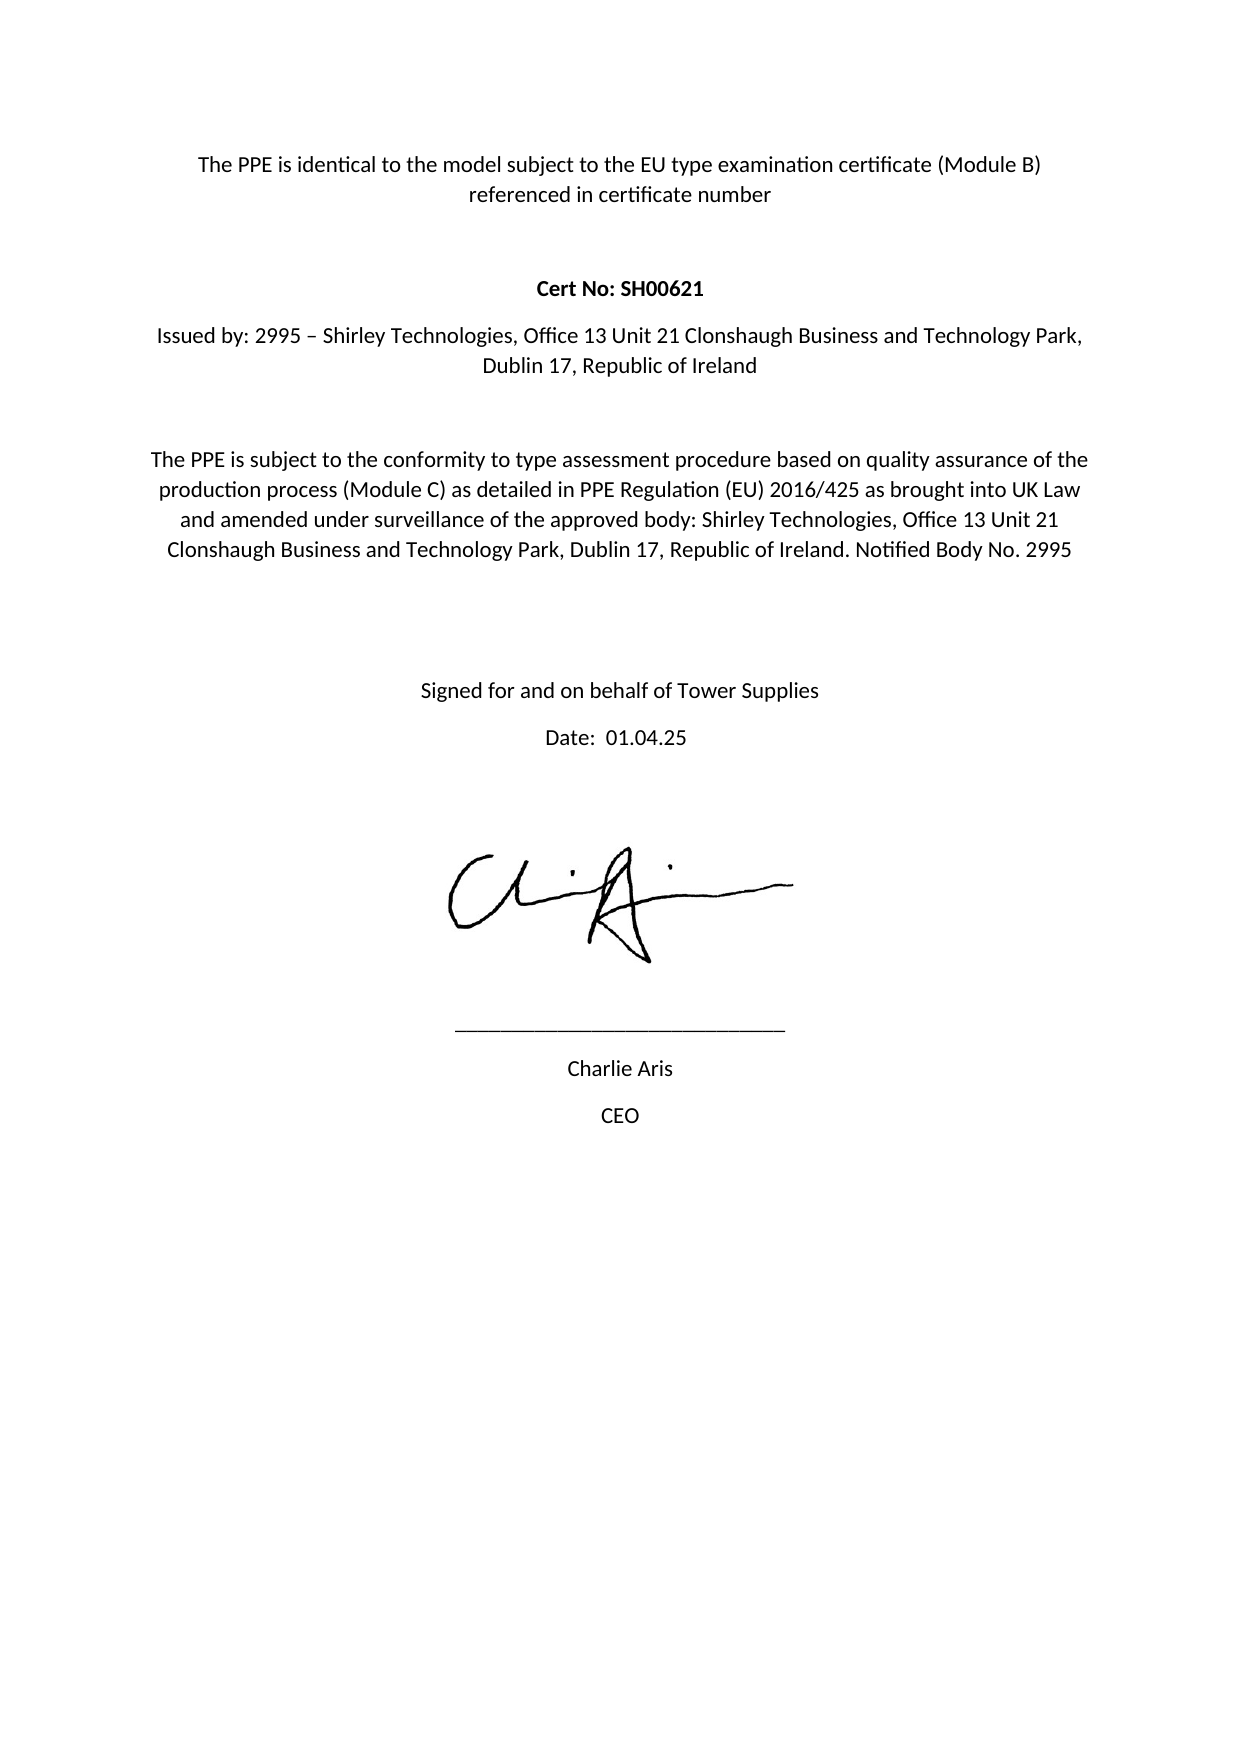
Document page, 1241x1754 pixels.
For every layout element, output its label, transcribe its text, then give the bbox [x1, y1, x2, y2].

text Signed for and on behalf of Tower Supplies [150, 676, 1090, 704]
text _____________________________ [150, 1007, 1090, 1035]
text Cert No: SH00621 [150, 274, 1090, 302]
text Date: 01.04.25 [150, 723, 1090, 751]
text The PPE is identical to the model subject to the EU type examination certificate (Module B) referenced in certificate number [150, 150, 1090, 208]
text The PPE is subject to the conformity to type assessment procedure based on quality assurance of the production process (Module C) as detailed in PPE Regulation (EU) 2016/425 as brought into UK Law and amended under surveillance of the approved body: Shirley Technologies, Office 13 Unit 21 Clonshaugh Business and Technology Park, Dublin 17, Republic of Ireland. Notified Body No. 2995 [150, 445, 1090, 563]
text Charlie Aris [150, 1054, 1090, 1082]
text Issued by: 2995 – Shirley Technologies, Office 13 Unit 21 Clonshaugh Business and Technology Park, Dublin 17, Republic of Ireland [150, 321, 1090, 379]
picture [433, 816, 807, 989]
text CEO [150, 1101, 1090, 1129]
